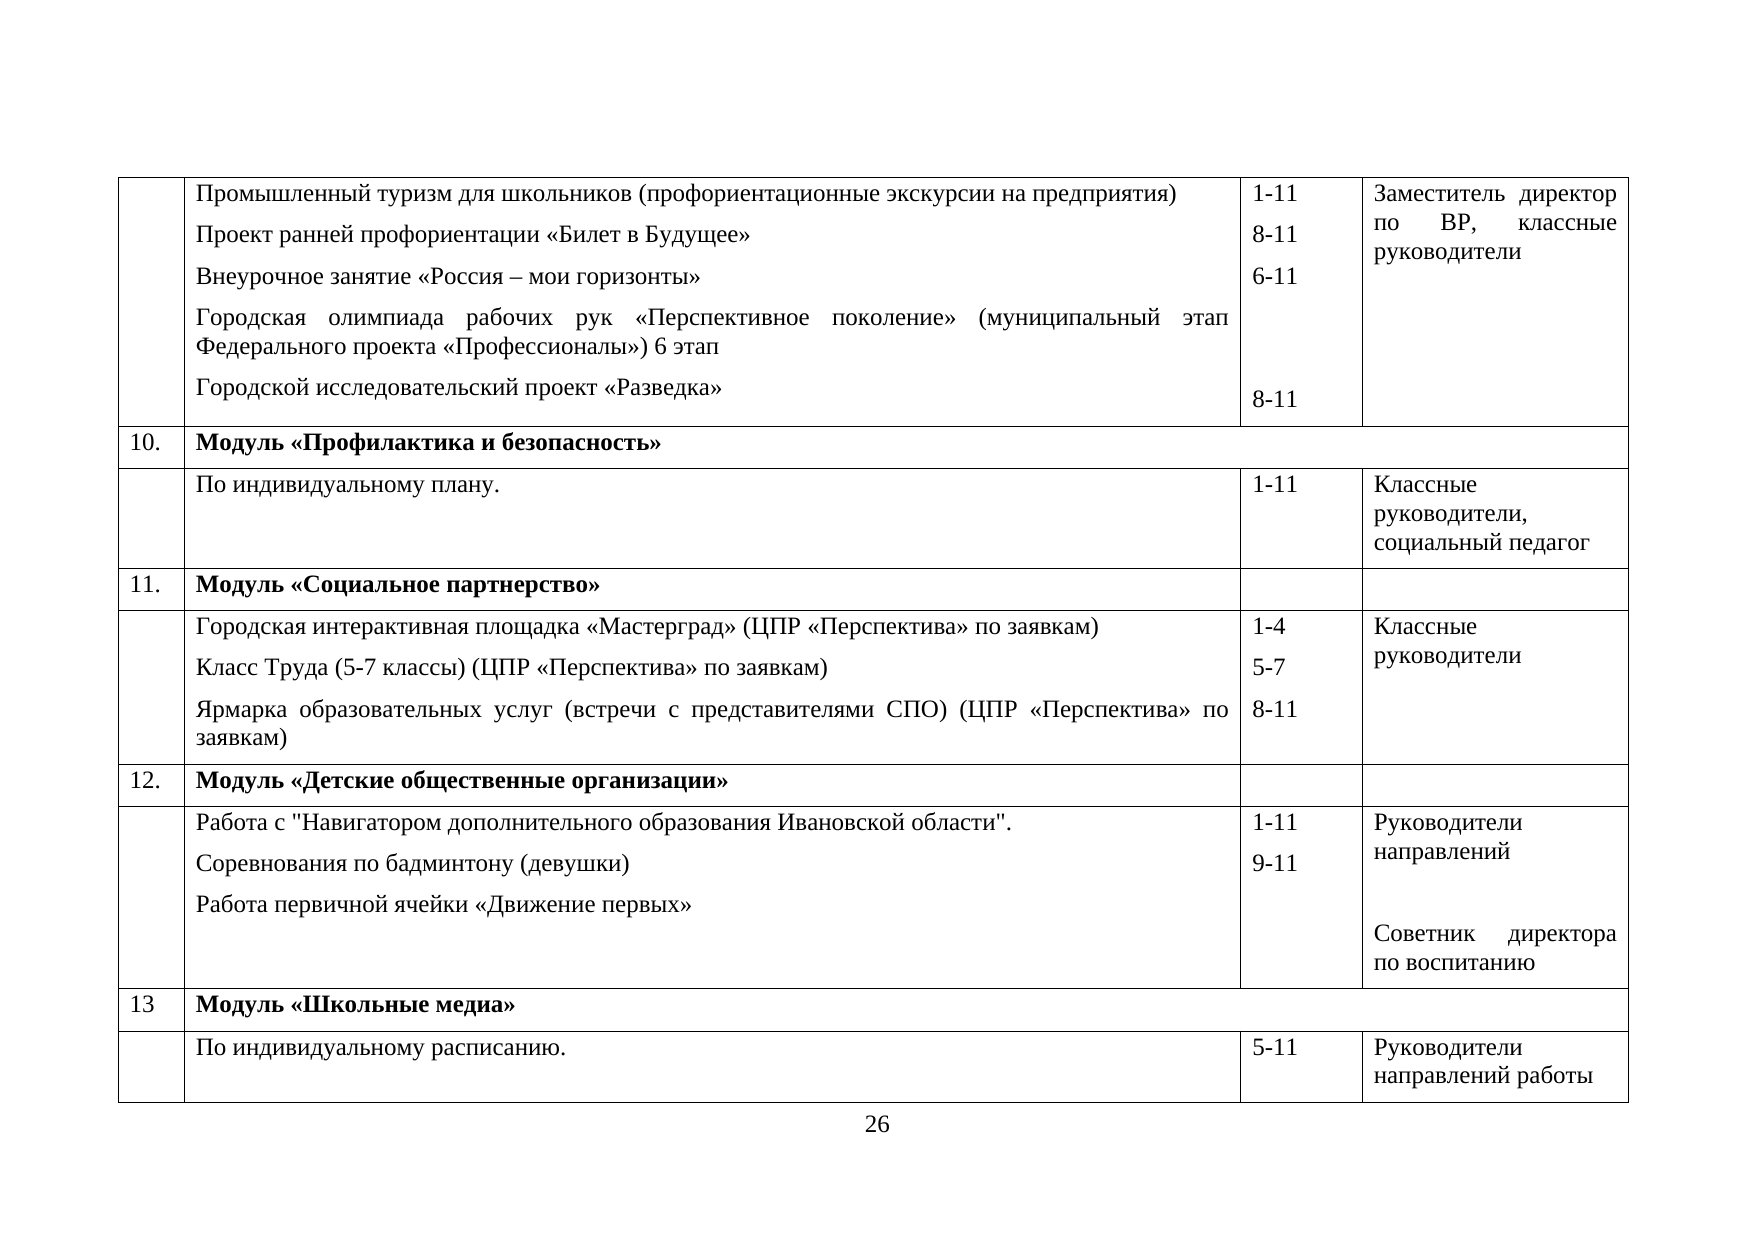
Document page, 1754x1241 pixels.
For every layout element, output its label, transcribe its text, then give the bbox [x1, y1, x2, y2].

table_cell 12. [119, 765, 184, 806]
table_cell [119, 611, 184, 764]
table_cell Модуль «Профилактика и безопасность» [185, 427, 1628, 468]
table_cell Руководители направлений работы [1363, 1032, 1628, 1102]
table_cell Заместитель директор по ВР, классные руководители [1363, 178, 1628, 426]
table_cell Классные руководители, социальный педагог [1363, 469, 1628, 568]
table_cell Городская интерактивная площадка «Мастерград» (ЦПР «Перспектива» по заявкам) Класс Труда (5-7 классы) (ЦПР «Перспектива» по заявкам) Ярмарка образовательных услуг (встречи с представителями СПО) (ЦПР «Перспектива» по заявкам) [185, 611, 1240, 764]
table_cell 1-11 8-11 6-11 8-11 [1241, 178, 1362, 426]
table_cell 10. [119, 427, 184, 468]
table_cell 11. [119, 569, 184, 610]
table_cell Модуль «Социальное партнерство» [185, 569, 1240, 610]
table_cell [1241, 569, 1362, 610]
table_cell [119, 807, 184, 988]
table_cell По индивидуальному плану. [185, 469, 1240, 568]
table_cell 1-4 5-7 8-11 [1241, 611, 1362, 764]
table_cell [1363, 569, 1628, 610]
table_cell Классные руководители [1363, 611, 1628, 764]
table_cell [119, 178, 184, 426]
table_cell Модуль «Школьные медиа» [185, 989, 1628, 1031]
table_cell 5-11 [1241, 1032, 1362, 1102]
table_cell [1363, 765, 1628, 806]
table_cell 13 [119, 989, 184, 1031]
table_cell [119, 469, 184, 568]
table_cell Работа с "Навигатором дополнительного образования Ивановской области". Соревнования по бадминтону (девушки) Работа первичной ячейки «Движение первых» [185, 807, 1240, 988]
table_cell По индивидуальному расписанию. [185, 1032, 1240, 1102]
table_cell Руководители направлений Советник директора по воспитанию [1363, 807, 1628, 988]
table_cell [1241, 765, 1362, 806]
table_cell 1-11 9-11 [1241, 807, 1362, 988]
table_cell Модуль «Детские общественные организации» [185, 765, 1240, 806]
table_cell Промышленный туризм для школьников (профориентационные экскурсии на предприятия) Проект ранней профориентации «Билет в Будущее» Внеурочное занятие «Россия – мои горизонты» Городская олимпиада рабочих рук «Перспективное поколение» (муниципальный этап Федерального проекта «Профессионалы») 6 этап Городской исследовательский проект «Разведка» [185, 178, 1240, 426]
table_cell [119, 1032, 184, 1102]
table_cell 1-11 [1241, 469, 1362, 568]
